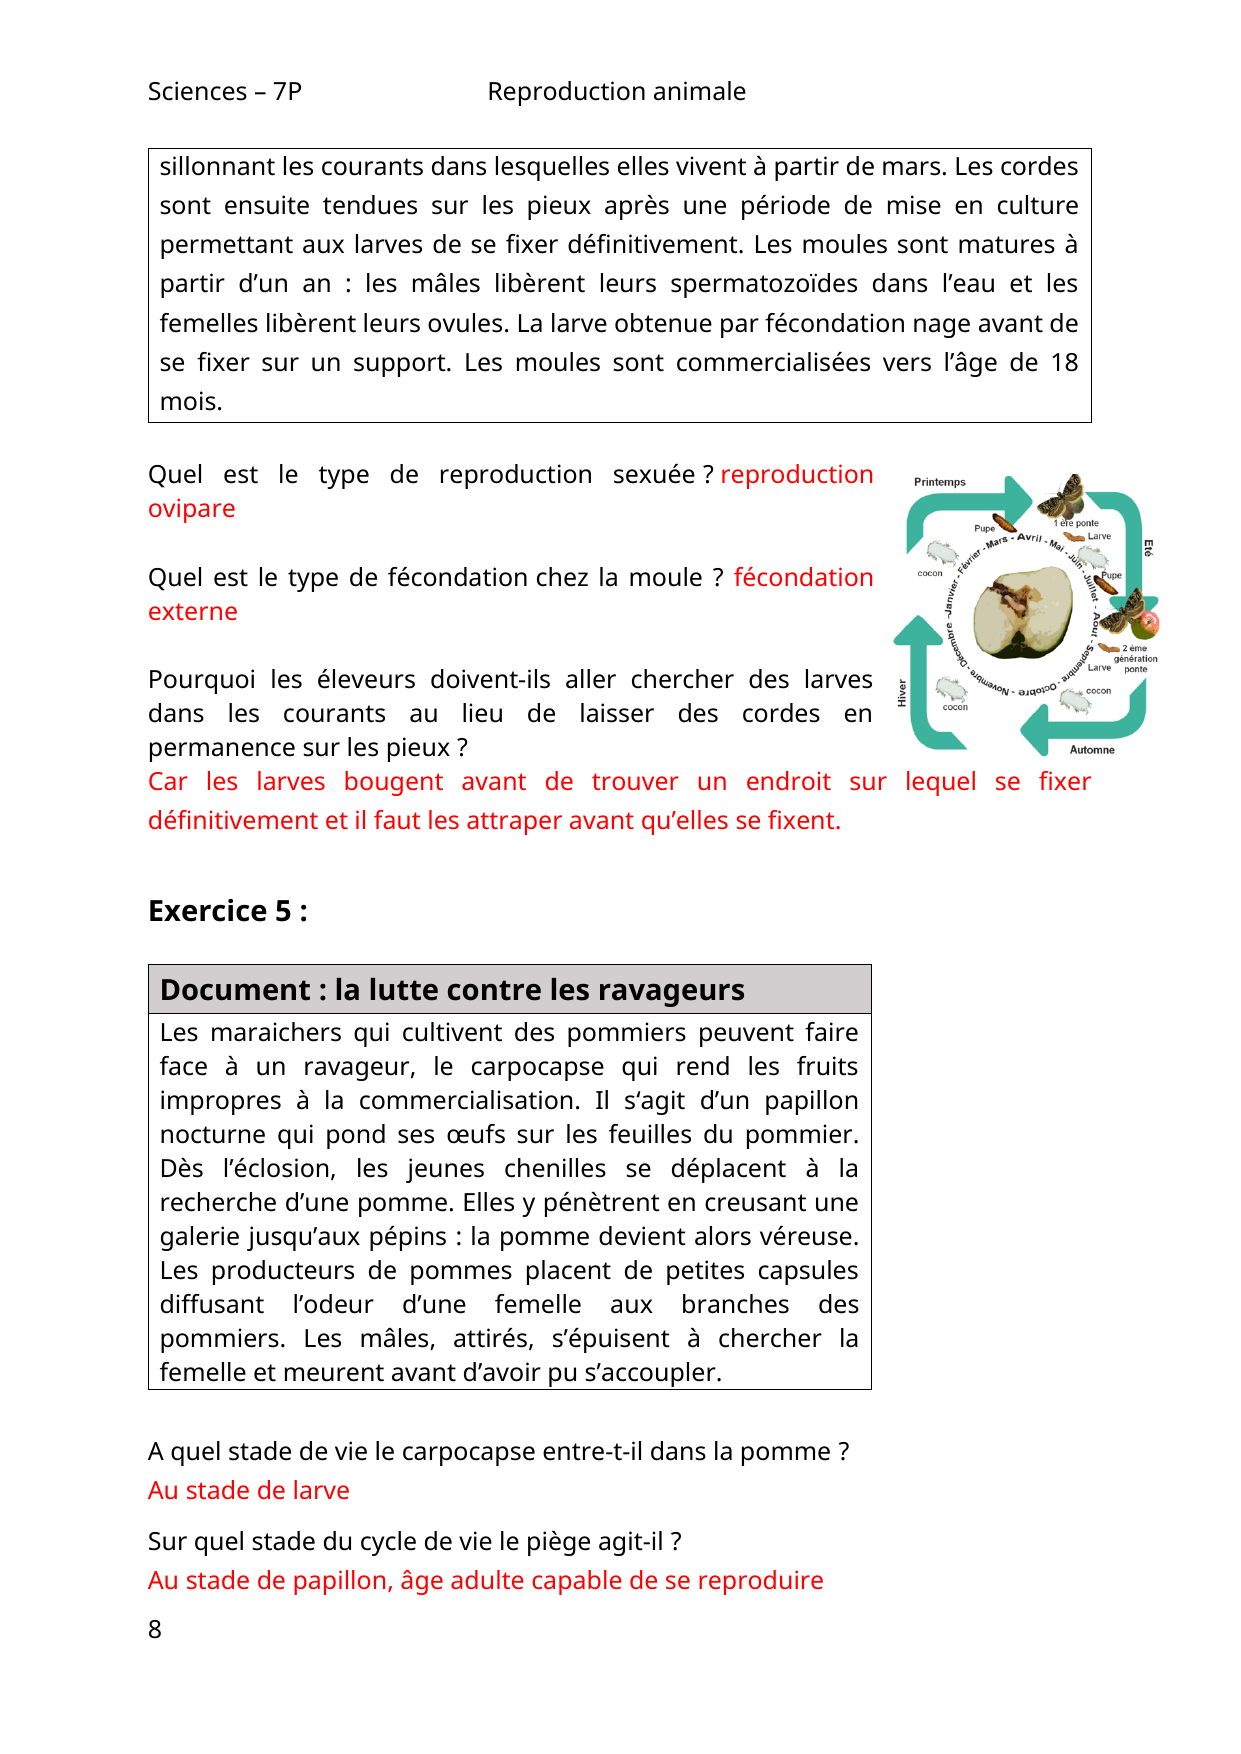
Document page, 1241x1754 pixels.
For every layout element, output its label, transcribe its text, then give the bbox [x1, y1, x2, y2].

text Sur quel stade du cycle de vie le piège agit-il ? [148, 1523, 1093, 1557]
picture [893, 474, 1160, 758]
text Quel est le type de fécondation chez la moule ? fécondation externe [148, 559, 893, 627]
text Car les larves bougent avant de trouver un endroit sur lequel se fixer définitivement et il faut les attraper avant qu’elles se fixent. [148, 764, 1093, 837]
text Quel est le type de reproduction sexuée ? reproduction ovipare [148, 457, 1093, 525]
text Au stade de papillon, âge adulte capable de se reproduire [148, 1563, 1093, 1597]
table_cell Les maraichers qui cultivent des pommiers peuvent faire face à un ravageur, le carpocapse qui rend les fruits impropres à la commercialisation. Il s‘agit d’un papillon nocturne qui pond ses œufs sur les feuilles du pommier. Dès l’éclosion, les jeunes chenilles se déplacent à la recherche d’une pomme. Elles y pénètrent en creusant une galerie jusqu’aux pépins : la pomme devient alors véreuse. Les producteurs de pommes placent de petites capsules diffusant l’odeur d’une femelle aux branches des pommiers. Les mâles, attirés, s’épuisent à chercher la femelle et meurent avant d’avoir pu s’accoupler. [149, 1014, 871, 1389]
text A quel stade de vie le carpocapse entre-t-il dans la pomme ? [148, 1433, 1093, 1467]
text Pourquoi les éleveurs doivent-ils aller chercher des larves dans les courants au lieu de laisser des cordes en permanence sur les pieux ? [148, 661, 1093, 764]
text Au stade de larve [148, 1472, 1093, 1506]
subtitle Exercice 5 : [148, 890, 1093, 930]
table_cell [149, 149, 1091, 422]
table_header Document : la lutte contre les ravageurs [149, 965, 871, 1013]
